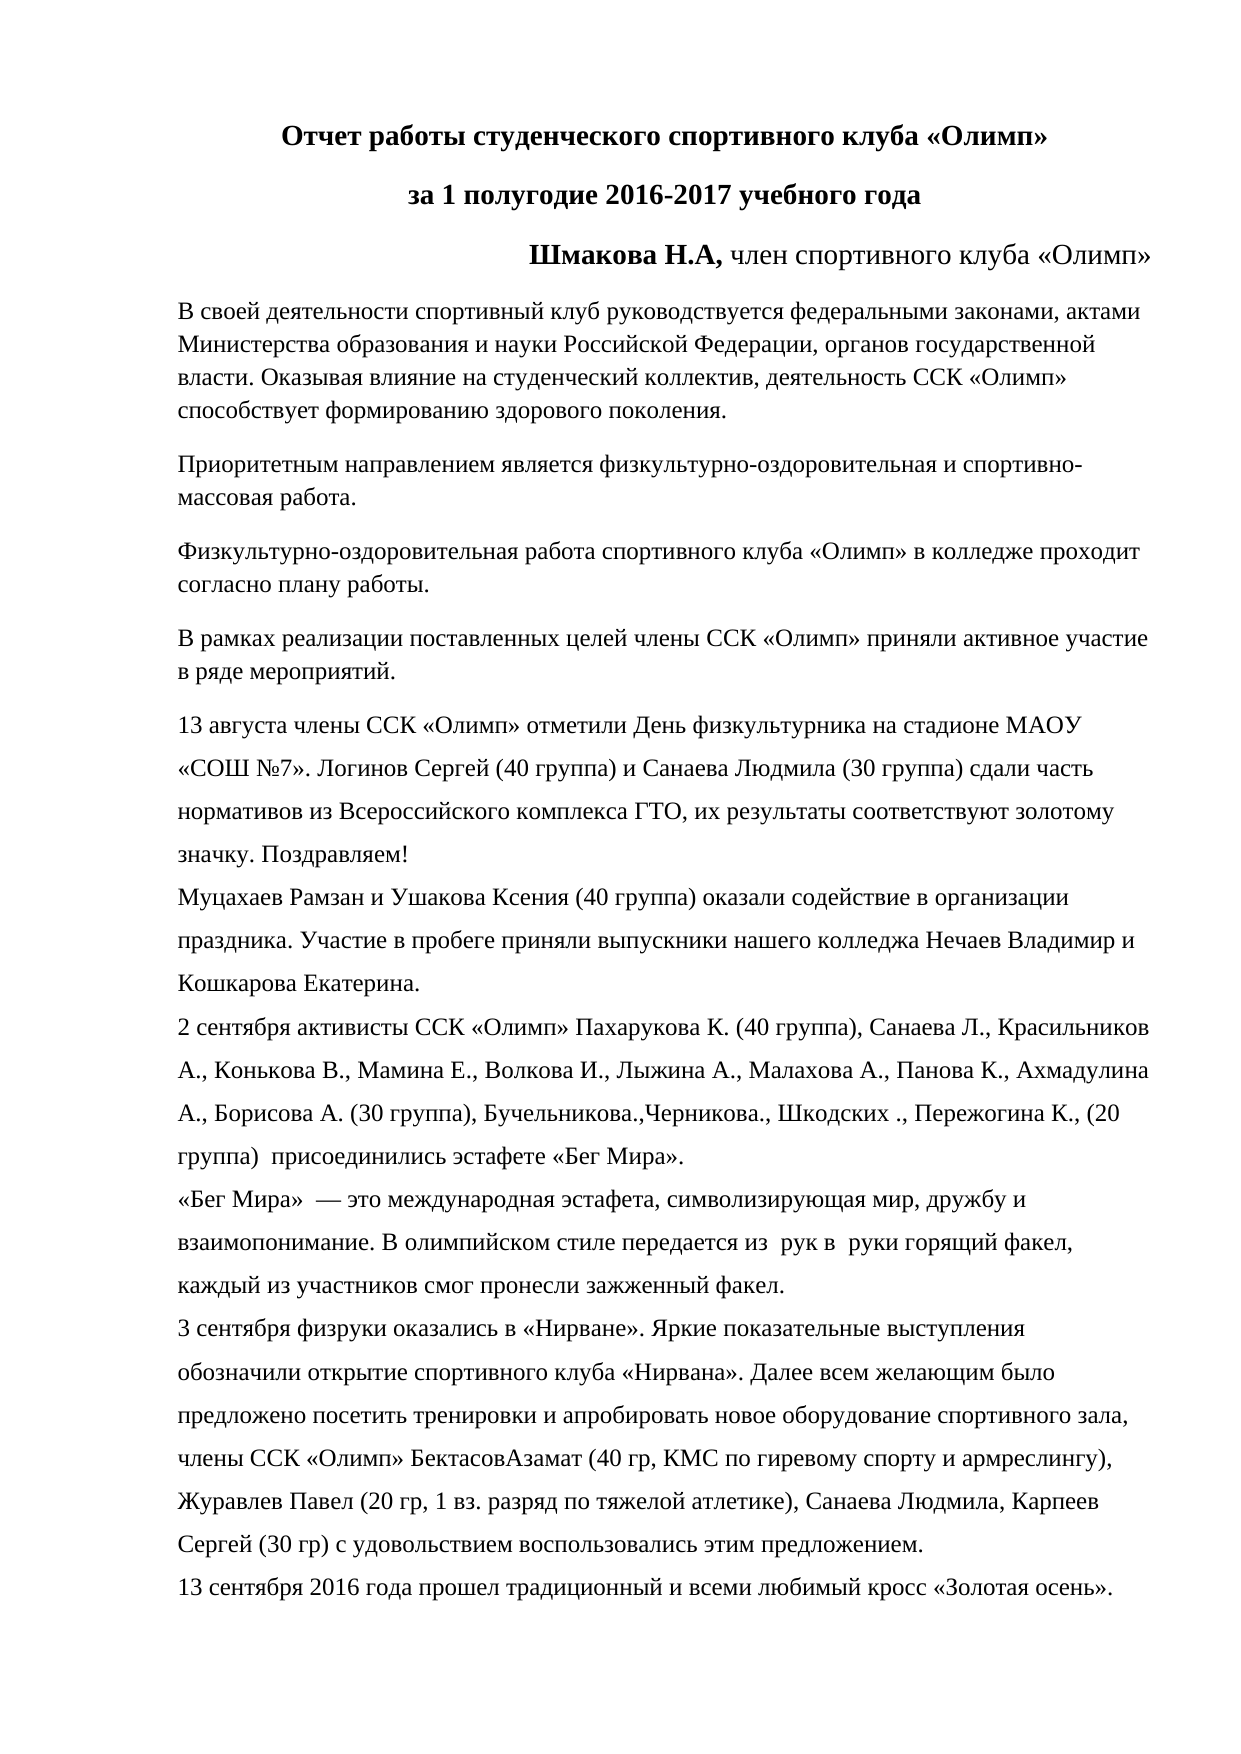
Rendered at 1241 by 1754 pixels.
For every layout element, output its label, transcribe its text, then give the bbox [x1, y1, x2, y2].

text Отчет работы студенческого спортивного клуба «Олимп» [177, 118, 1152, 152]
text Шмакова Н.А, член спортивного клуба «Олимп» [177, 237, 1152, 270]
text за 1 полугодие 2016-2017 учебного года [177, 177, 1152, 211]
text 3 сентября физруки оказались в «Нирване». Яркие показательные выступления обозначили открытие спортивного клуба «Нирвана». Далее всем желающим было предложено посетить тренировки и апробировать новое оборудование спортивного зала, члены ССК «Олимп» БектасовАзамат (40 гр, КМС по гиревому спорту и армреслингу), Журавлев Павел (20 гр, 1 вз. разряд по тяжелой атлетике), Санаева Людмила, Карпеев Сергей (30 гр) с удовольствием воспользовались этим предложением. [177, 1313, 1152, 1558]
text Приоритетным направлением является физкультурно-оздоровительная и спортивно-массовая работа. [177, 449, 1152, 511]
text «Бег Мира» — это международная эстафета, символизирующая мир, дружбу и взаимопонимание. В олимпийском стиле передается из рук в руки горящий факел, каждый из участников смог пронесли зажженный факел. [177, 1184, 1152, 1299]
text Муцахаев Рамзан и Ушакова Ксения (40 группа) оказали содействие в организации праздника. Участие в пробеге приняли выпускники нашего колледжа Нечаев Владимир и Кошкарова Екатерина. [177, 882, 1152, 997]
text 13 августа члены ССК «Олимп» отметили День физкультурника на стадионе МАОУ «СОШ №7». Логинов Сергей (40 группа) и Санаева Людмила (30 группа) сдали часть нормативов из Всероссийского комплекса ГТО, их результаты соответствуют золотому значку. Поздравляем! [177, 710, 1152, 868]
text В своей деятельности спортивный клуб руководствуется федеральными законами, актами Министерства образования и науки Российской Федерации, органов государственной власти. Оказывая влияние на студенческий коллектив, деятельность ССК «Олимп» способствует формированию здорового поколения. [177, 296, 1152, 424]
text 2 сентября активисты ССК «Олимп» Пахарукова К. (40 группа), Санаева Л., Красильников А., Конькова В., Мамина Е., Волкова И., Лыжина А., Малахова А., Панова К., Ахмадулина А., Борисова А. (30 группа), Бучельникова.,Черникова., Шкодских ., Пережогина К., (20 группа) присоединились эстафете «Бег Мира». [177, 1012, 1152, 1170]
text В рамках реализации поставленных целей члены ССК «Олимп» приняли активное участие в ряде мероприятий. [177, 623, 1152, 685]
text Физкультурно-оздоровительная работа спортивного клуба «Олимп» в колледже проходит согласно плану работы. [177, 536, 1152, 598]
text 13 сентября 2016 года прошел традиционный и всеми любимый кросс «Золотая осень». [177, 1572, 1152, 1601]
